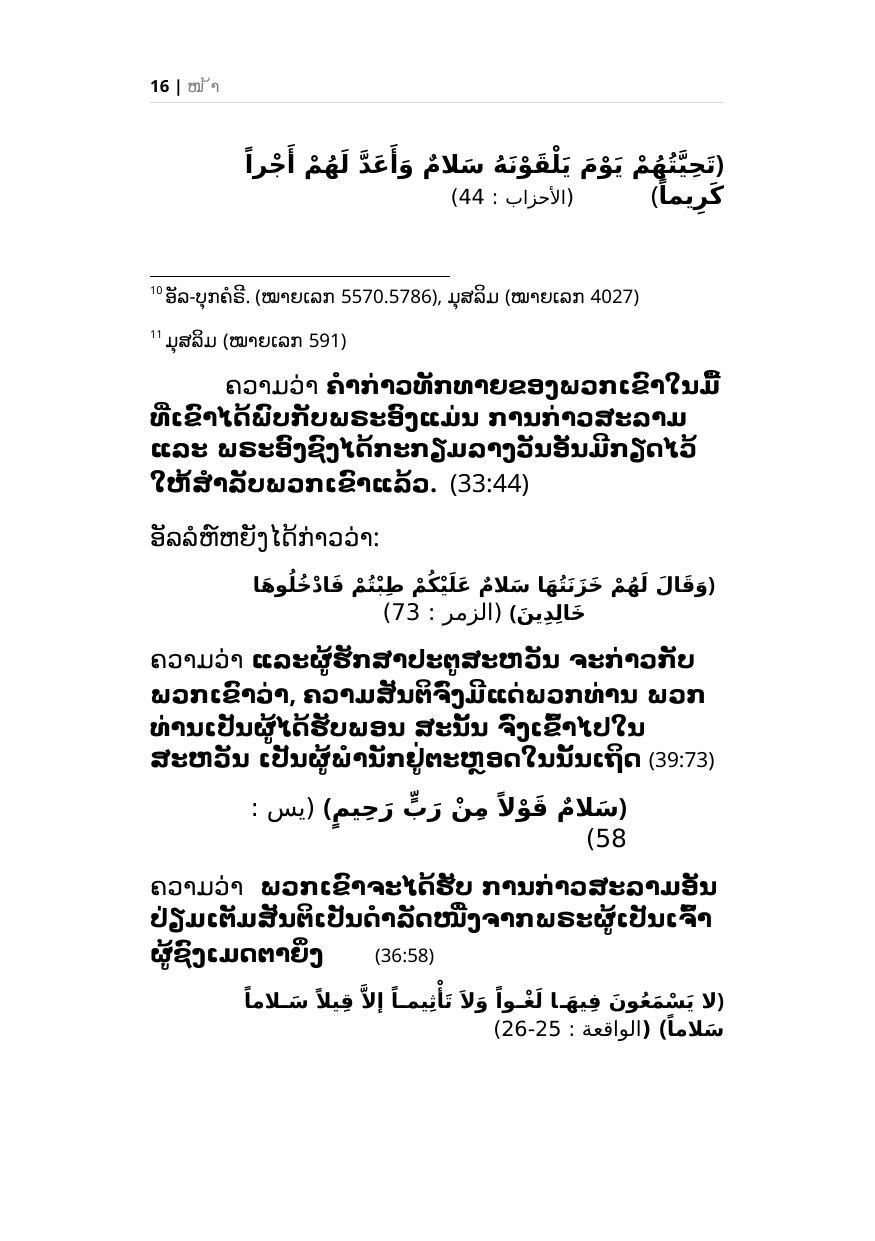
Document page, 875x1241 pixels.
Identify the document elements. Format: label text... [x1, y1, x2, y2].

text ຄວາມວ່າ ຄຳກ່າວທັກທາຍຂອງພວກເຂົາໃນມື້ທີ່ເຂົາໄດ້ພົບກັບພຣະອົງແມ່ນ ການກ່າວສະລາມ ແລະ ພຣະອົງຊົງໄດ້ກະກຽມລາງວັນອັນມີກຽດໄວ້ໃຫ້ສໍາລັບພວກເຂົາແລ້ວ. (33:44) [150, 371, 724, 500]
text ﴿تَحِيَّتُهُمْ يَوْمَ يَلْقَوْنَهُ سَلامٌ وَأَعَدَّ لَهُمْ أَجْراً كَرِيماً﴾ (الأحزاب : 44) [244, 150, 724, 211]
text ຄວາມວ່າ ​ ພວກເຂົາ​​ຈະ​ໄດ້​ຮັບ ການກ່າວສະລາມອັນປ່ຽມເຕັມສັນຕິເປັນດຳລັດໜື່ງຈາກ​ພຣະ​ຜູ້​ເປັນ​ເຈົ້າ​ຜູ້ຊົງ​ເມດ​ຕາຍິ່ງ (36:58) [150, 872, 724, 969]
text ອັລລໍຫ໌ຫຍັງ​ໄດ້​ກ່າວ​ວ່າ​: [150, 519, 724, 554]
text ﴿لا يَسْمَعُونَ فِيهَا لَغْواً وَلاَ تَأْثِيماً إلاَّ قِيلاً سَلاماً سَلاماً﴾ (الواقعة : 25-26) [244, 989, 724, 1042]
text 10 ອັລ-ບຸກຄໍຣີ. (ໝາຍເລກ 5570.5786), ມຸສລິມ (ໝາຍເລກ 4027) [150, 283, 724, 308]
text ﴿وَقَالَ لَهُمْ خَزَنَتُهَا سَلامٌ عَلَيْكُمْ طِبْتُمْ فَادْخُلُوهَا خَالِدِينَ﴾ (الزمر : 73) [244, 573, 724, 626]
text 11 ມຸສລິມ (ໝາຍເລກ 591) [150, 327, 724, 353]
text ﴿سَلامٌ قَوْلاً مِنْ رَبٍّ رَحِيمٍ﴾ (يس : 58) [244, 793, 627, 853]
text ຄວາມວ່າ ແລະຜູ້ຮັກສາປະຕູສະຫວັນ ຈະກ່າວກັບພວກເຂົາວ່າ, ຄວາມສັນຕິຈົ່ງມີແດ່ພວກທ່ານ ພວກທ່ານເປັນຜູ້ໄດ້ຮັບພອນ ສະນັ້ນ ຈົ່ງເຂົ້າໄປໃນສະຫວັນ ເປັນຜູ້ພຳນັກຢູ່​​ຕະຫຼອດໃນນັ້ນເຖິດ​ (39:73) [150, 645, 724, 774]
